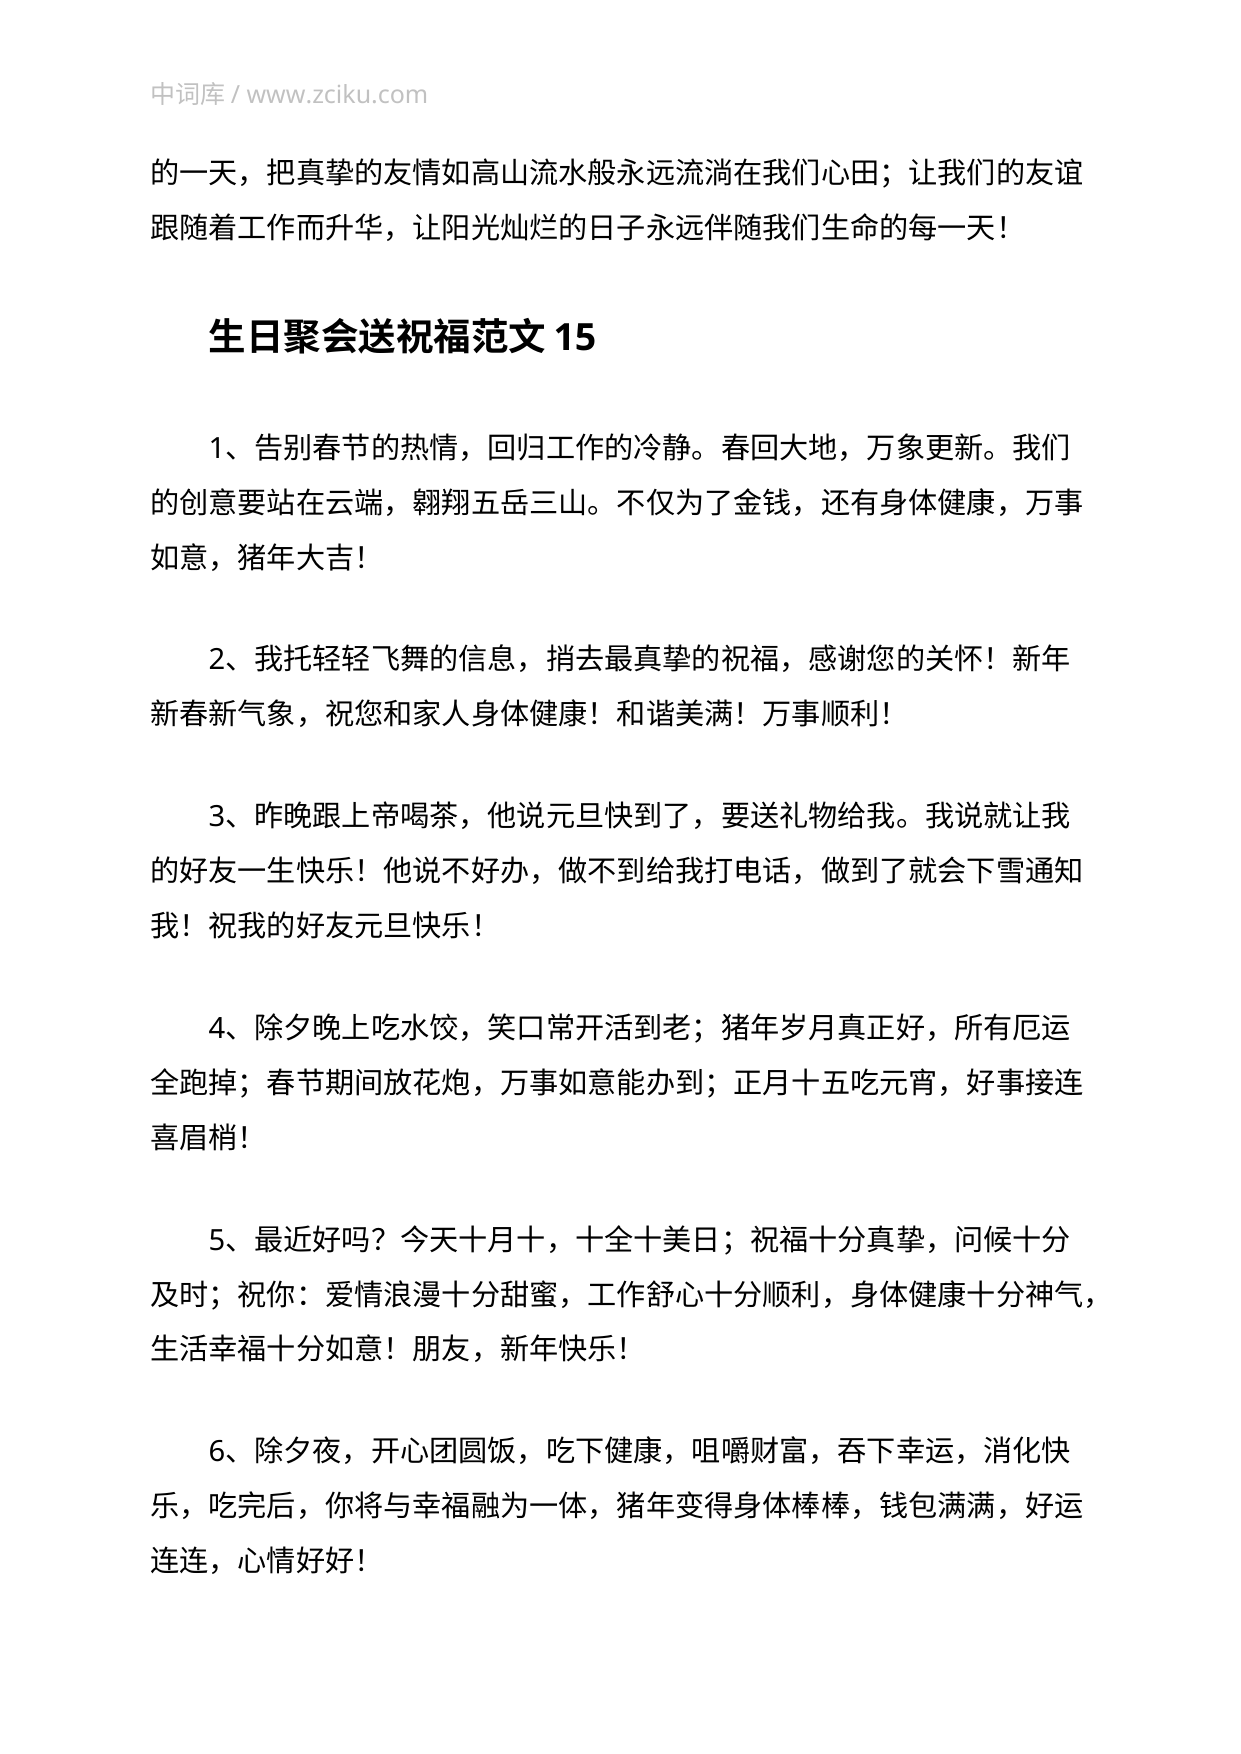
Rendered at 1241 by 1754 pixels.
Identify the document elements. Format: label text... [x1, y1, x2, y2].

text 生日聚会送祝福范文15 [150, 307, 1090, 361]
text 1、告别春节的热情，回归工作的冷静。春回大地，万象更新。我们的创意要站在云端，翱翔五岳三山。不仅为了金钱，还有身体健康，万事如意，猪年大吉！ [150, 424, 1090, 576]
text 6、除夕夜，开心团圆饭，吃下健康，咀嚼财富，吞下幸运，消化快乐，吃完后，你将与幸福融为一体，猪年变得身体棒棒，钱包满满，好运连连，心情好好！ [150, 1428, 1090, 1580]
text 2、我托轻轻飞舞的信息，捎去最真挚的祝福，感谢您的关怀！新年新春新气象，祝您和家人身体健康！和谐美满！万事顺利！ [150, 636, 1090, 733]
text 5、最近好吗？今天十月十，十全十美日；祝福十分真挚，问候十分及时；祝你：爱情浪漫十分甜蜜，工作舒心十分顺利，身体健康十分神气，生活幸福十分如意！朋友，新年快乐！ [150, 1216, 1090, 1368]
text 4、除夕晚上吃水饺，笑口常开活到老；猪年岁月真正好，所有厄运全跑掉；春节期间放花炮，万事如意能办到；正月十五吃元宵，好事接连喜眉梢！ [150, 1004, 1090, 1157]
text 3、昨晚跟上帝喝茶，他说元旦快到了，要送礼物给我。我说就让我的好友一生快乐！他说不好办，做不到给我打电话，做到了就会下雪通知我！祝我的好友元旦快乐！ [150, 793, 1090, 945]
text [150, 150, 1090, 247]
